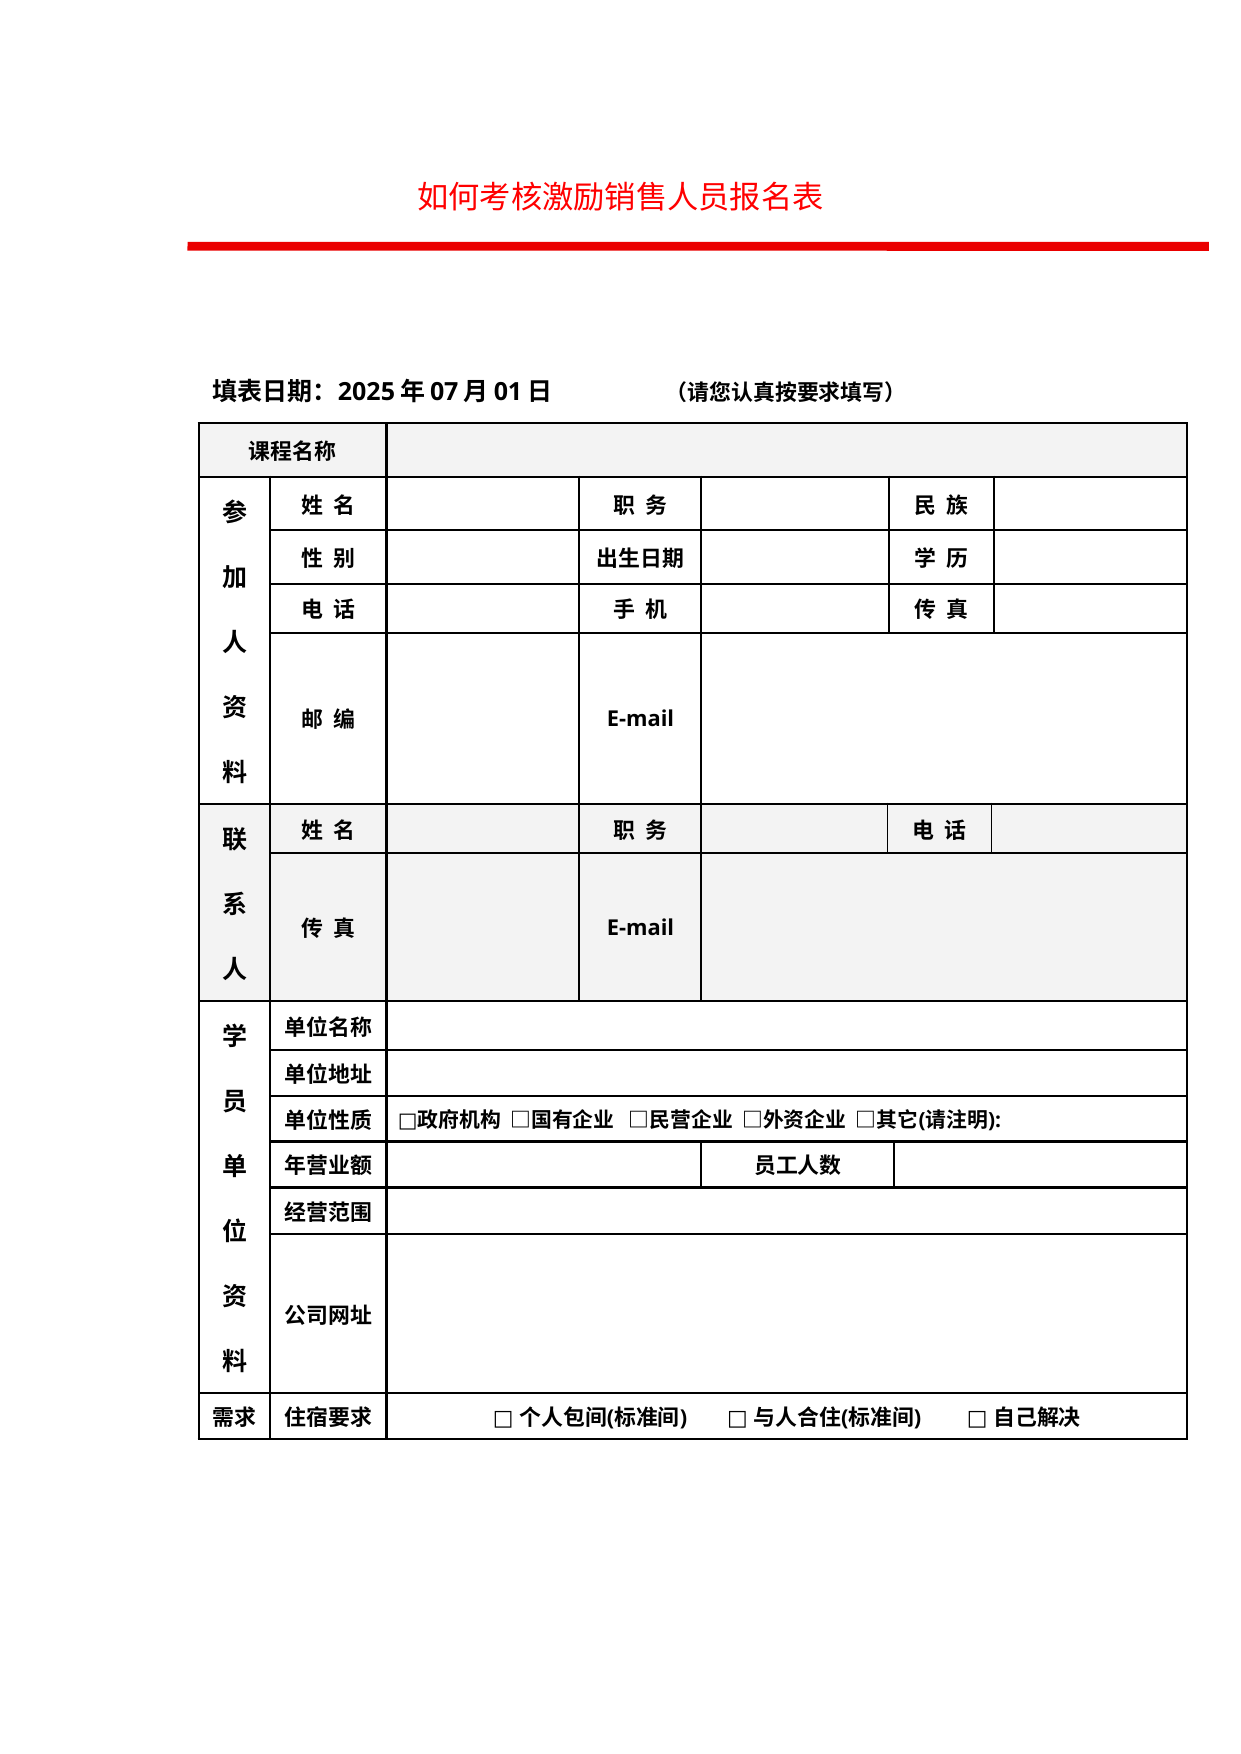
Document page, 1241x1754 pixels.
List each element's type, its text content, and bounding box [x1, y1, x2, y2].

table_cell 性 别 [271, 531, 385, 582]
table_cell 姓 名 [271, 478, 385, 529]
table_cell E-mail [580, 854, 700, 1000]
table_cell 姓 名 [271, 805, 385, 852]
table_cell [388, 1143, 700, 1186]
table_cell [388, 634, 578, 803]
table_cell 出生日期 [580, 531, 700, 582]
table_cell 传 真 [890, 585, 993, 632]
table_cell 职 务 [580, 805, 700, 852]
table_cell [388, 805, 578, 852]
text 如何考核激励销售人员报名表 [187, 162, 1053, 227]
table_cell [702, 854, 1186, 1000]
table_cell □政府机构 □国有企业 □民营企业 □外资企业 □其它(请注明): [388, 1097, 1186, 1140]
table_cell 电 话 [271, 585, 385, 632]
table_cell [388, 854, 578, 1000]
table_cell 员工人数 [702, 1143, 893, 1186]
table_cell [995, 585, 1186, 632]
table_cell 手 机 [580, 585, 700, 632]
table_cell 电 话 [888, 805, 991, 852]
table_cell [702, 585, 888, 632]
table_cell 单位性质 [271, 1097, 385, 1140]
table_cell [388, 1235, 1186, 1392]
table_cell 传 真 [271, 854, 385, 1000]
table_cell 学 员 单 位 资 料 [200, 1002, 269, 1392]
table_cell [388, 585, 578, 632]
table_cell 参加人资料 [200, 478, 269, 803]
table_cell [995, 531, 1186, 582]
table_cell [702, 531, 888, 582]
table_cell [702, 805, 887, 852]
table_cell 联 系 人 [200, 805, 269, 1000]
table_cell [388, 1051, 1186, 1095]
text 填表日期：2025年07月01日 （请您认真按要求填写） [187, 357, 1053, 422]
table_header [388, 424, 1186, 476]
table_cell □ 个人包间(标准间) □ 与人合住(标准间) □ 自己解决 [388, 1394, 1186, 1438]
table_cell 公司网址 [271, 1235, 385, 1392]
table_cell [992, 805, 1186, 852]
table_cell [702, 634, 1186, 803]
table_cell 邮 编 [271, 634, 385, 803]
table_cell [995, 478, 1186, 529]
table_cell [388, 478, 578, 529]
table_cell 民 族 [890, 478, 993, 529]
table_cell [388, 1189, 1186, 1233]
table_cell 单位地址 [271, 1051, 385, 1095]
table_header 课程名称 [200, 424, 385, 476]
table_cell E-mail [580, 634, 700, 803]
table_cell 单位名称 [271, 1002, 385, 1049]
table_cell 住宿要求 [271, 1394, 385, 1438]
table_cell 需求 [200, 1394, 269, 1438]
table_cell 学 历 [890, 531, 993, 582]
table_cell 年营业额 [271, 1143, 385, 1186]
table_cell 职 务 [580, 478, 700, 529]
table_cell [388, 531, 578, 582]
table_cell [702, 478, 888, 529]
table_cell 经营范围 [271, 1189, 385, 1233]
table_cell [388, 1002, 1186, 1049]
table_cell [895, 1143, 1186, 1186]
